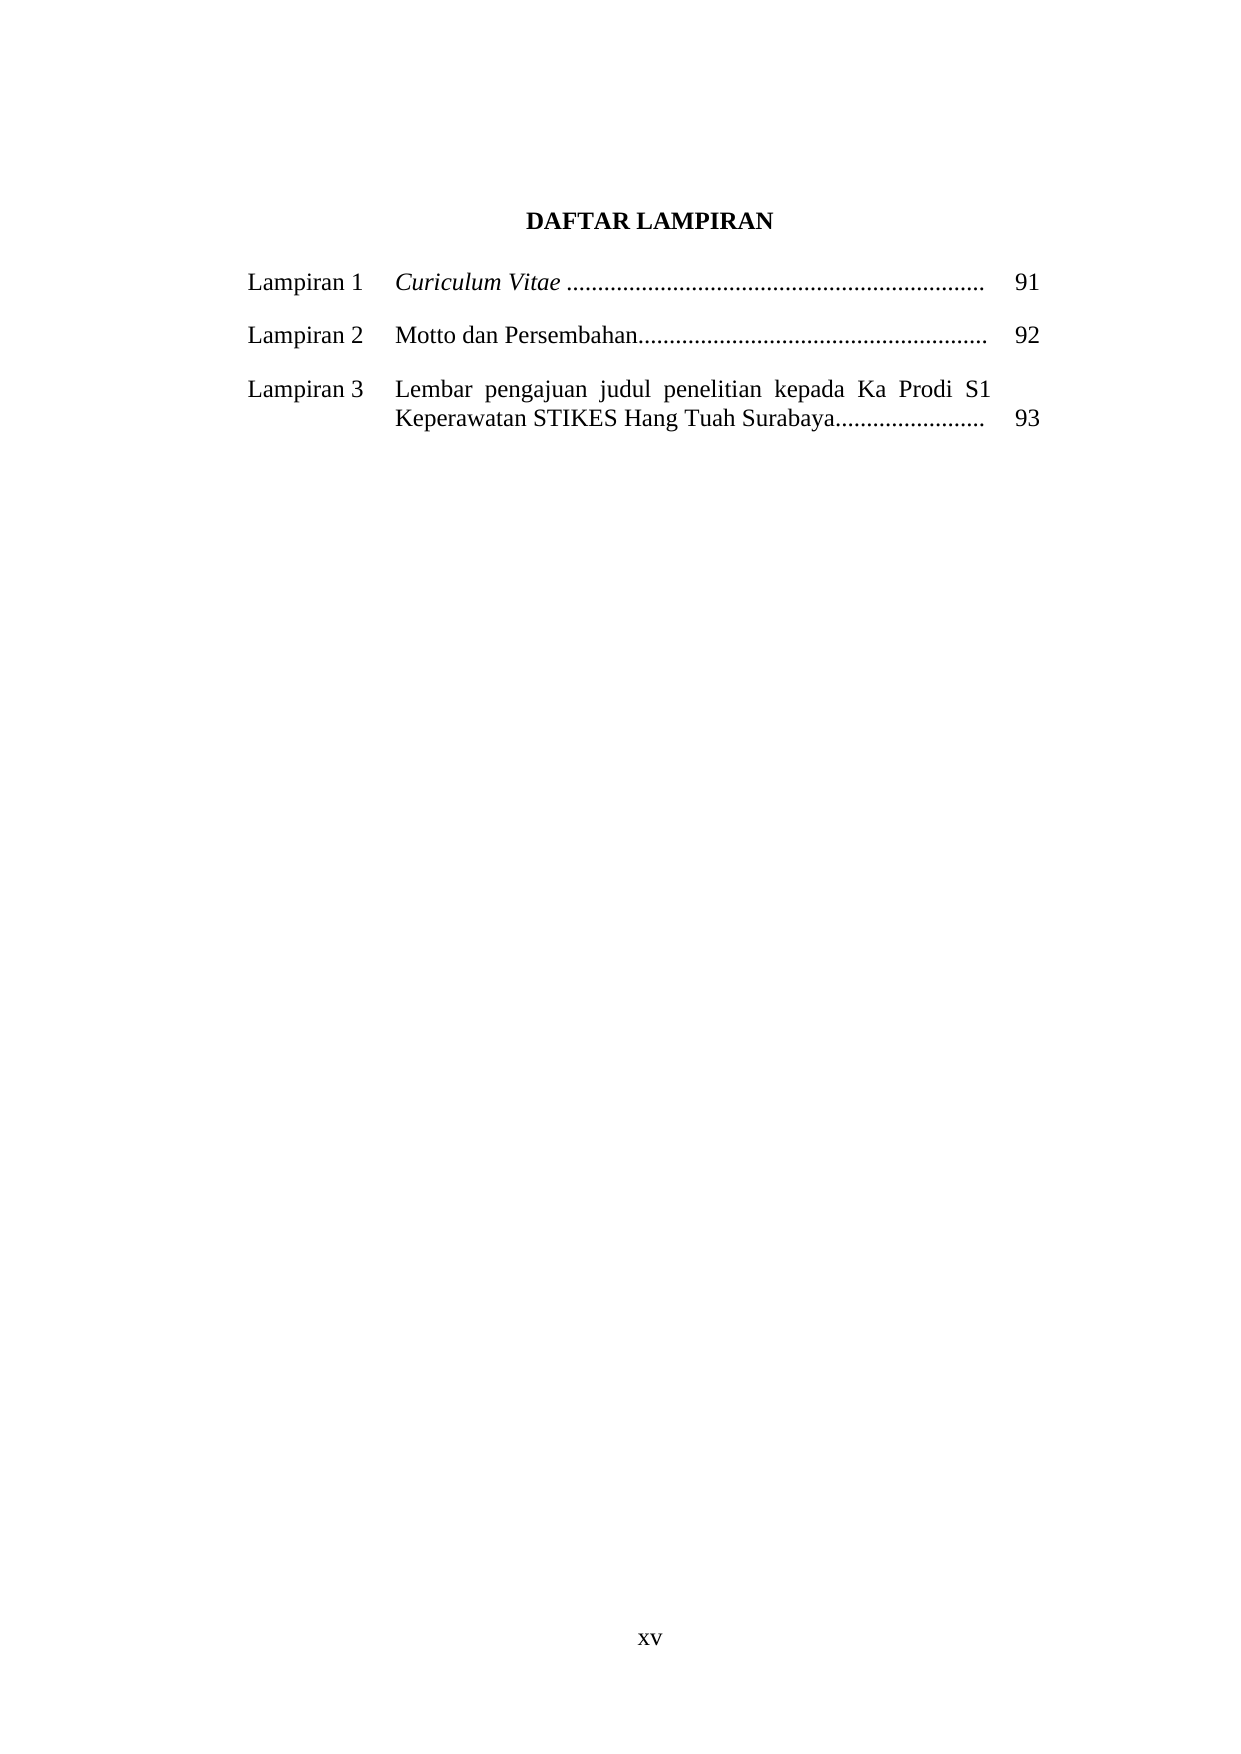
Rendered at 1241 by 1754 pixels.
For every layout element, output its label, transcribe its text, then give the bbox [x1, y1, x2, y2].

table_cell 93 [1004, 374, 1062, 457]
table_cell Lembar pengajuan judul penelitian kepada Ka Prodi S1 Keperawatan STIKES Hang Tuah Surabaya........................ [384, 374, 1003, 457]
table_header 91 [1004, 267, 1062, 320]
table_cell Lampiran 2 [236, 320, 383, 374]
table_header Curiculum Vitae ................................................................... [384, 267, 1003, 320]
table_cell Lampiran 3 [236, 374, 383, 457]
subtitle DAFTAR LAMPIRAN [236, 206, 1063, 235]
table_cell Motto dan Persembahan........................................................ [384, 320, 1003, 374]
table_header Lampiran 1 [236, 267, 383, 320]
table_cell 92 [1004, 320, 1062, 374]
